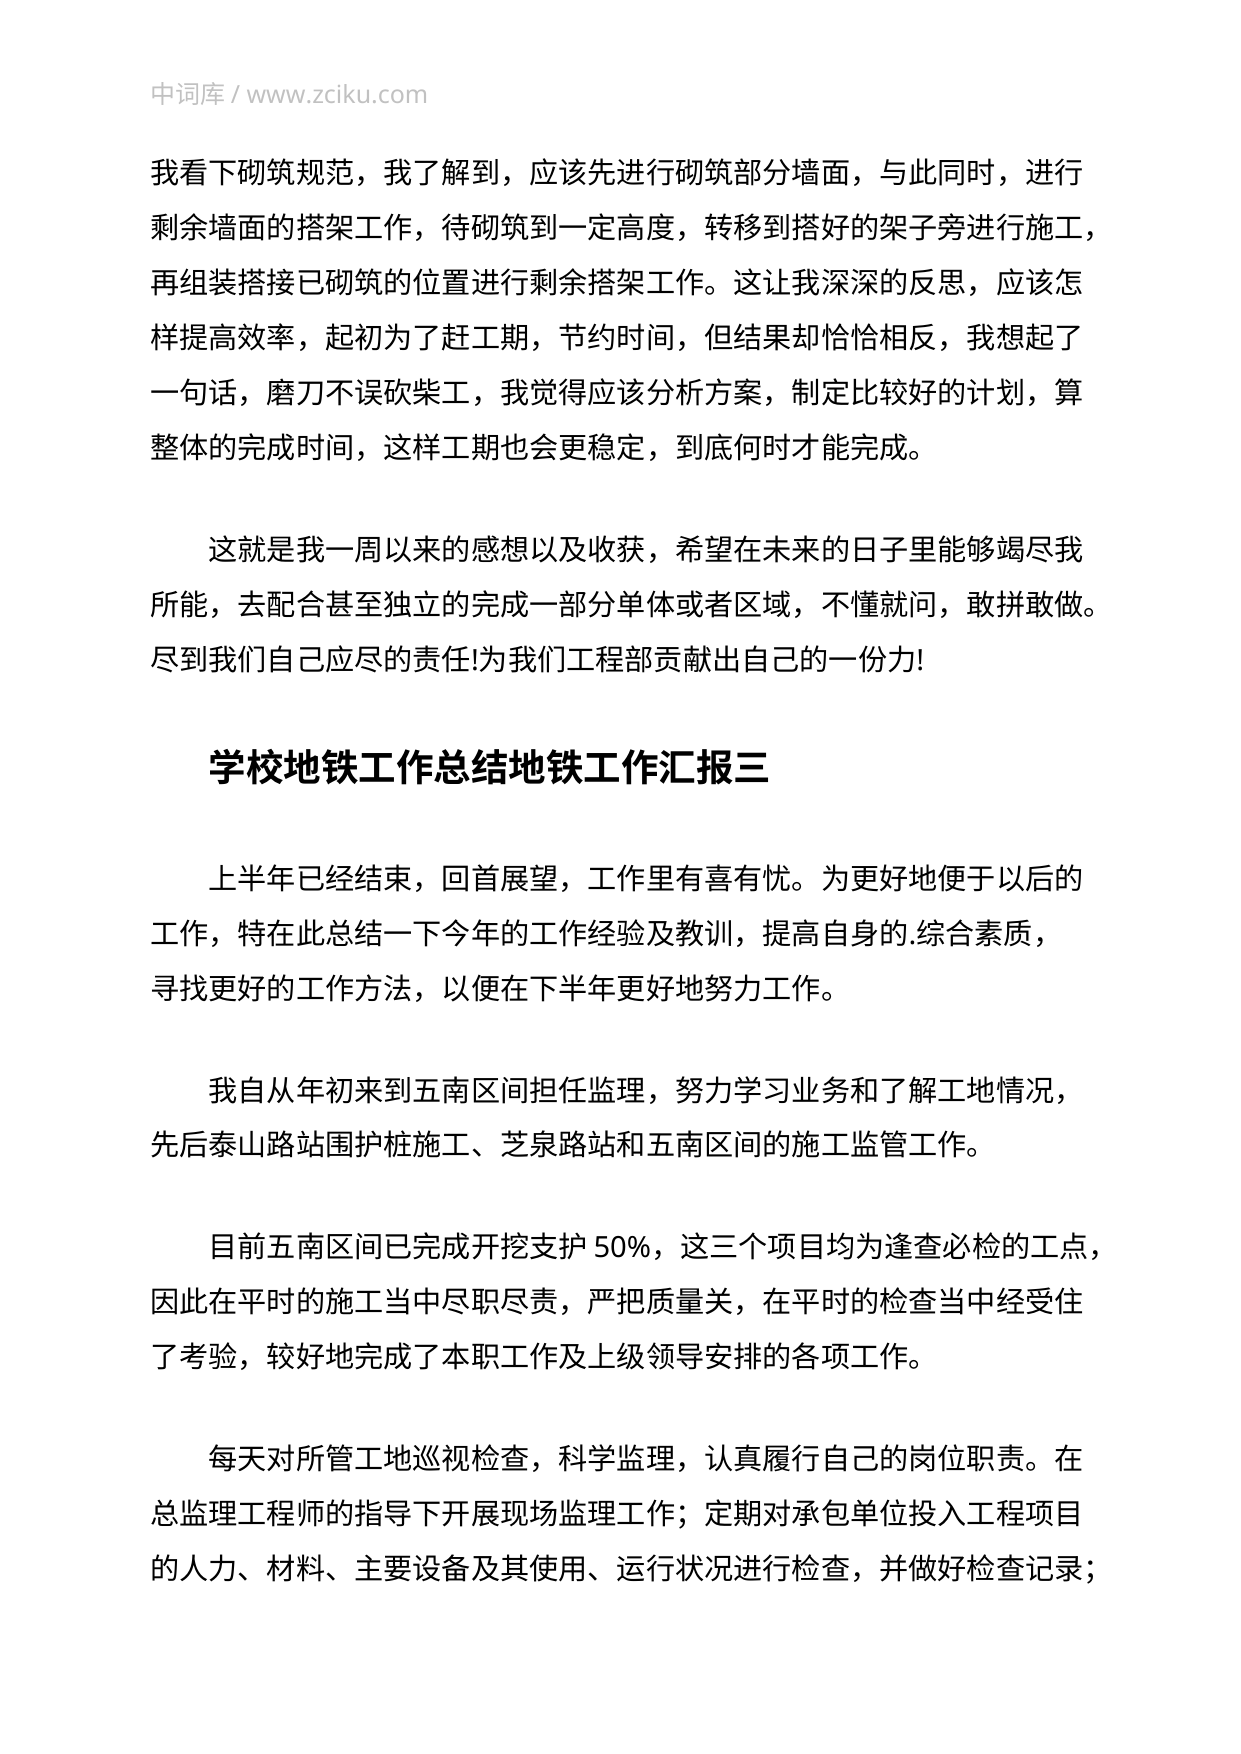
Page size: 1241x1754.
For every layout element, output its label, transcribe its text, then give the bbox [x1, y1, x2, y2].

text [150, 1435, 1090, 1587]
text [150, 150, 1090, 467]
text 上半年已经结束，回首展望，工作里有喜有忧。为更好地便于以后的工作，特在此总结一下今年的工作经验及教训，提高自身的.综合素质，寻找更好的工作方法，以便在下半年更好地努力工作。 [150, 855, 1090, 1008]
text 目前五南区间已完成开挖支护50%，这三个项目均为逢查必检的工点，因此在平时的施工当中尽职尽责，严把质量关，在平时的检查当中经受住了考验，较好地完成了本职工作及上级领导安排的各项工作。 [150, 1224, 1090, 1376]
text 这就是我一周以来的感想以及收获，希望在未来的日子里能够竭尽我所能，去配合甚至独立的完成一部分单体或者区域，不懂就问，敢拼敢做。尽到我们自己应尽的责任!为我们工程部贡献出自己的一份力! [150, 526, 1090, 678]
text 我自从年初来到五南区间担任监理，努力学习业务和了解工地情况，先后泰山路站围护桩施工、芝泉路站和五南区间的施工监管工作。 [150, 1067, 1090, 1164]
text 学校地铁工作总结地铁工作汇报三 [150, 738, 1090, 792]
